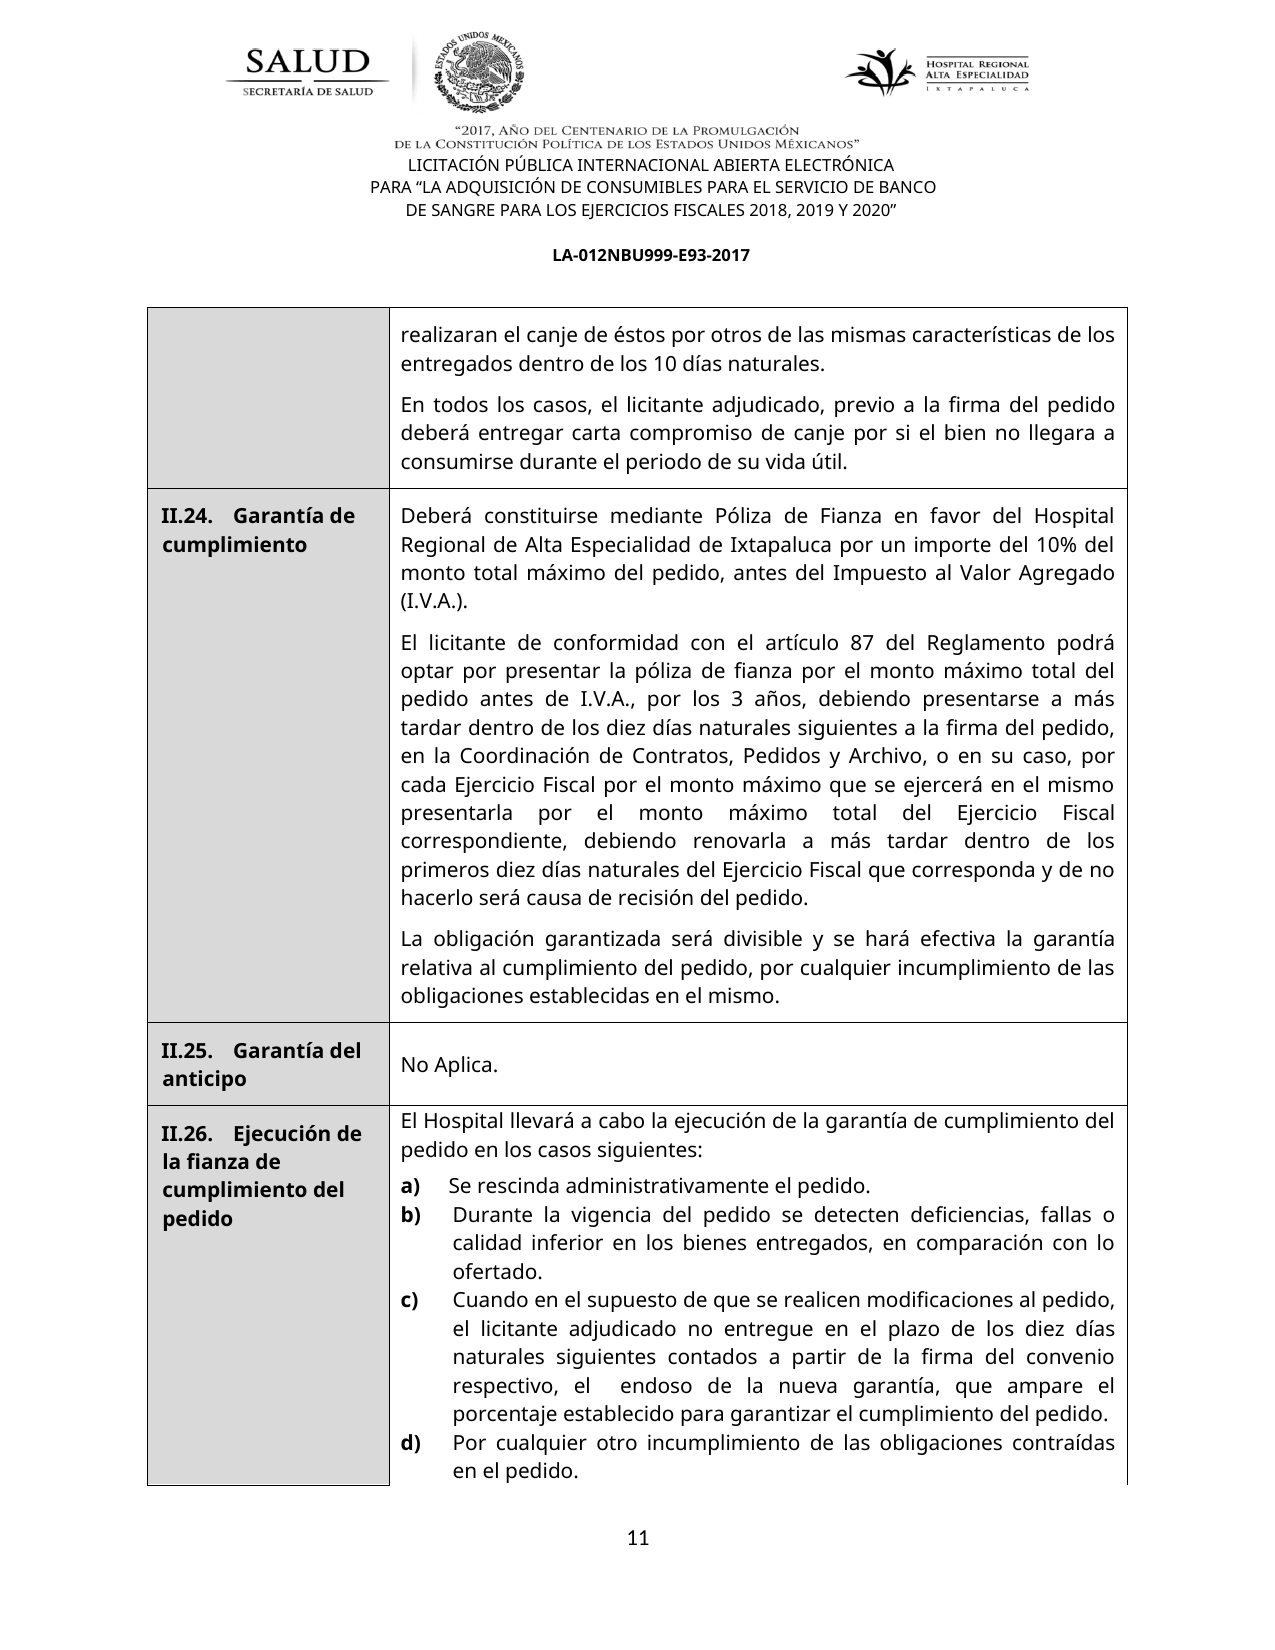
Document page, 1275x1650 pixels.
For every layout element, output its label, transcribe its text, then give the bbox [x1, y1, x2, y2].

table_cell El Hospital llevará a cabo la ejecución de la garantía de cumplimiento del pedido en los casos siguientes: Se rescinda administrativamente el pedido. Durante la vigencia del pedido se detecten deficiencias, fallas o calidad inferior en los bienes entregados, en comparación con lo ofertado. Cuando en el supuesto de que se realicen modificaciones al pedido, el licitante adjudicado no entregue en el plazo de los diez días naturales siguientes contados a partir de la firma del convenio respectivo, el endoso de la nueva garantía, que ampare el porcentaje establecido para garantizar el cumplimiento del pedido. Por cualquier otro incumplimiento de las obligaciones contraídas en el pedido. [390, 1106, 1127, 1484]
table_cell Garantía del anticipo [148, 1023, 389, 1105]
table_cell No Aplica. [390, 1023, 1127, 1105]
table_cell Deberá constituirse mediante Póliza de Fianza en favor del Hospital Regional de Alta Especialidad de Ixtapaluca por un importe del 10% del monto total máximo del pedido, antes del Impuesto al Valor Agregado (I.V.A.). El licitante de conformidad con el artículo 87 del Reglamento podrá optar por presentar la póliza de fianza por el monto máximo total del pedido antes de I.V.A., por los 3 años, debiendo presentarse a más tardar dentro de los diez días naturales siguientes a la firma del pedido, en la Coordinación de Contratos, Pedidos y Archivo, o en su caso, por cada Ejercicio Fiscal por el monto máximo que se ejercerá en el mismo presentarla por el monto máximo total del Ejercicio Fiscal correspondiente, debiendo renovarla a más tardar dentro de los primeros diez días naturales del Ejercicio Fiscal que corresponda y de no hacerlo será causa de recisión del pedido. La obligación garantizada será divisible y se hará efectiva la garantía relativa al cumplimiento del pedido, por cualquier incumplimiento de las obligaciones establecidas en el mismo. [390, 489, 1127, 1022]
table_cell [148, 308, 389, 488]
table_cell Ejecución de la fianza de cumplimiento del pedido [148, 1106, 389, 1484]
table_cell Garantía de cumplimiento [148, 489, 389, 1022]
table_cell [390, 308, 1127, 488]
